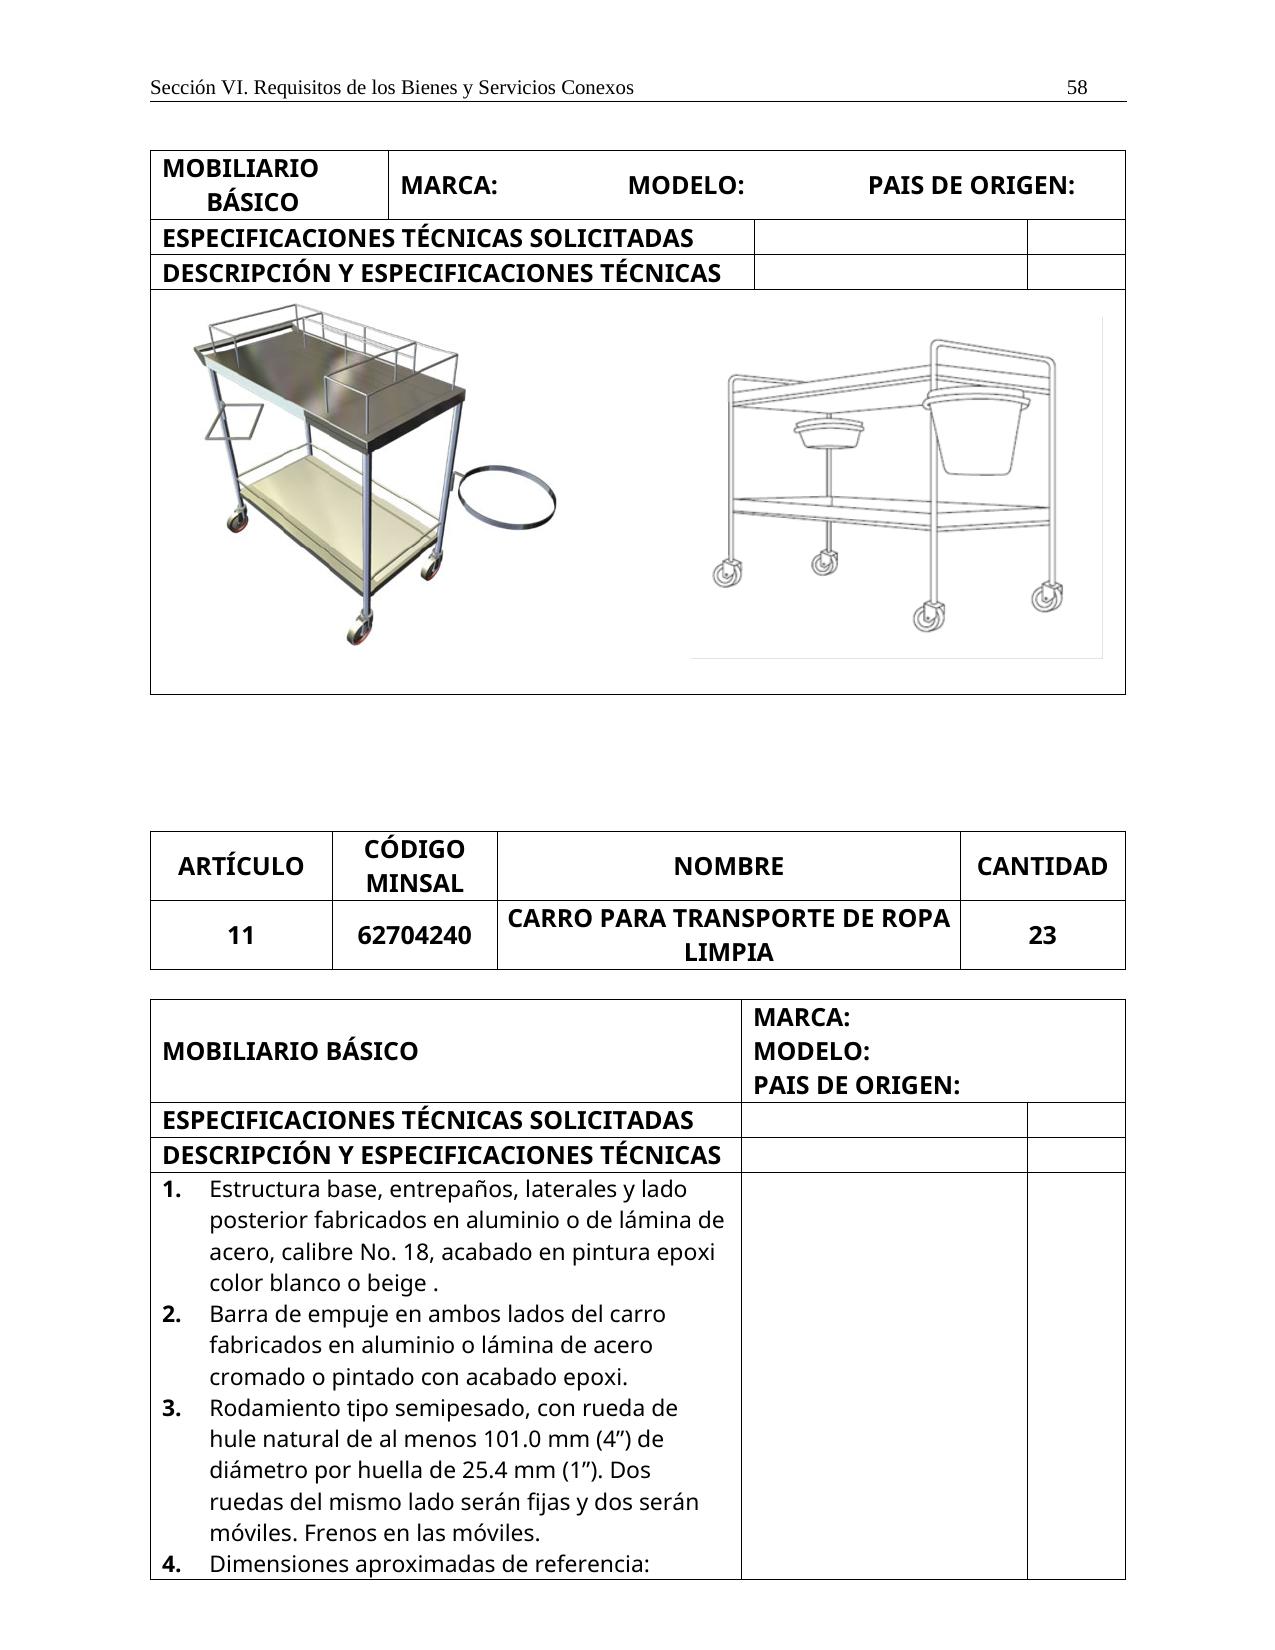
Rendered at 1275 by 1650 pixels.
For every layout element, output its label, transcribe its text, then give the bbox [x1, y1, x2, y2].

table_header NOMBRE [498, 832, 960, 900]
table_cell ESPECIFICACIONES TÉCNICAS SOLICITADAS [151, 220, 754, 254]
table_cell 23 [961, 901, 1125, 969]
table_cell DESCRIPCIÓN Y ESPECIFICACIONES TÉCNICAS [151, 255, 754, 289]
picture [691, 317, 1104, 660]
table_cell [1028, 255, 1125, 289]
table_cell IMAGEN DE REFERENCIA [151, 290, 1125, 693]
table_header MOBILIARIO BÁSICO [151, 1000, 741, 1102]
picture [193, 303, 557, 646]
table_cell [742, 1173, 1027, 1579]
table_cell 62704240 [333, 901, 497, 969]
table_cell [1028, 1138, 1125, 1172]
table_cell [1028, 1173, 1125, 1579]
table_cell ESPECIFICACIONES TÉCNICAS SOLICITADAS [151, 1103, 741, 1137]
table_header MOBILIARIO BÁSICO [151, 151, 388, 219]
table_header ARTÍCULO [151, 832, 332, 900]
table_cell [151, 1173, 741, 1579]
table_header MARCA: MODELO: PAIS DE ORIGEN: [389, 151, 1125, 219]
table_cell [1028, 220, 1125, 254]
table_cell [1028, 1103, 1125, 1137]
table_header CÓDIGO MINSAL [333, 832, 497, 900]
table_header MARCA: MODELO: PAIS DE ORIGEN: [742, 1000, 1125, 1102]
table_cell 11 [151, 901, 332, 969]
table_cell [742, 1103, 1027, 1137]
table_cell [742, 1138, 1027, 1172]
table_header CANTIDAD [961, 832, 1125, 900]
table_cell [755, 220, 1027, 254]
table_cell [755, 255, 1027, 289]
table_cell CARRO PARA TRANSPORTE DE ROPA LIMPIA [498, 901, 960, 969]
table_cell DESCRIPCIÓN Y ESPECIFICACIONES TÉCNICAS [151, 1138, 741, 1172]
